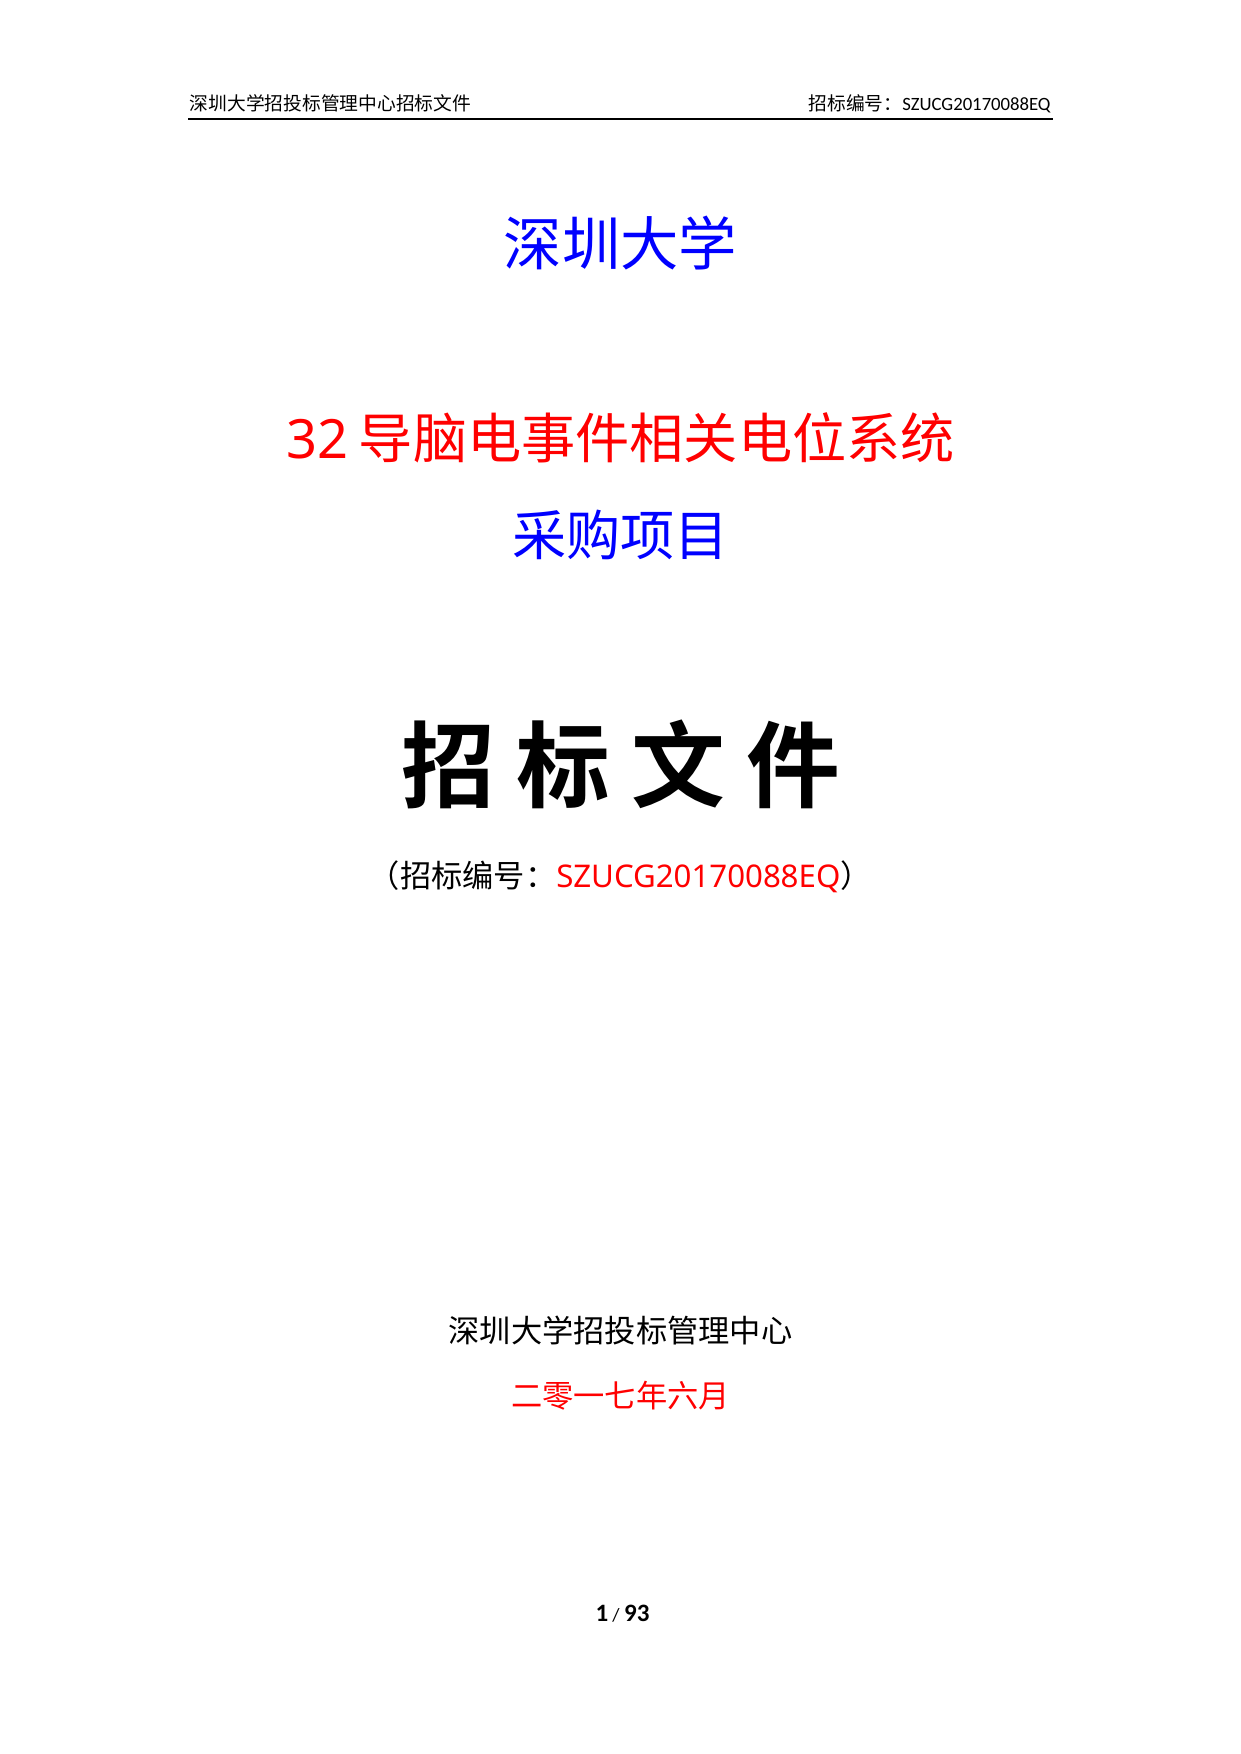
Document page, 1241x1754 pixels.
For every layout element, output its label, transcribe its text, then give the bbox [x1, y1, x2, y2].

text 采购项目 [187, 483, 1053, 581]
text （招标编号：SZUCG20170088EQ） [187, 841, 1053, 906]
text 招 标 文 件 [187, 678, 1053, 841]
text 深圳大学招投标管理中心 [187, 1296, 1053, 1361]
text 32导脑电事件相关电位系统 [187, 386, 1053, 483]
text 二零一七年六月 [187, 1361, 1053, 1426]
text 深圳大学 [187, 191, 1053, 288]
